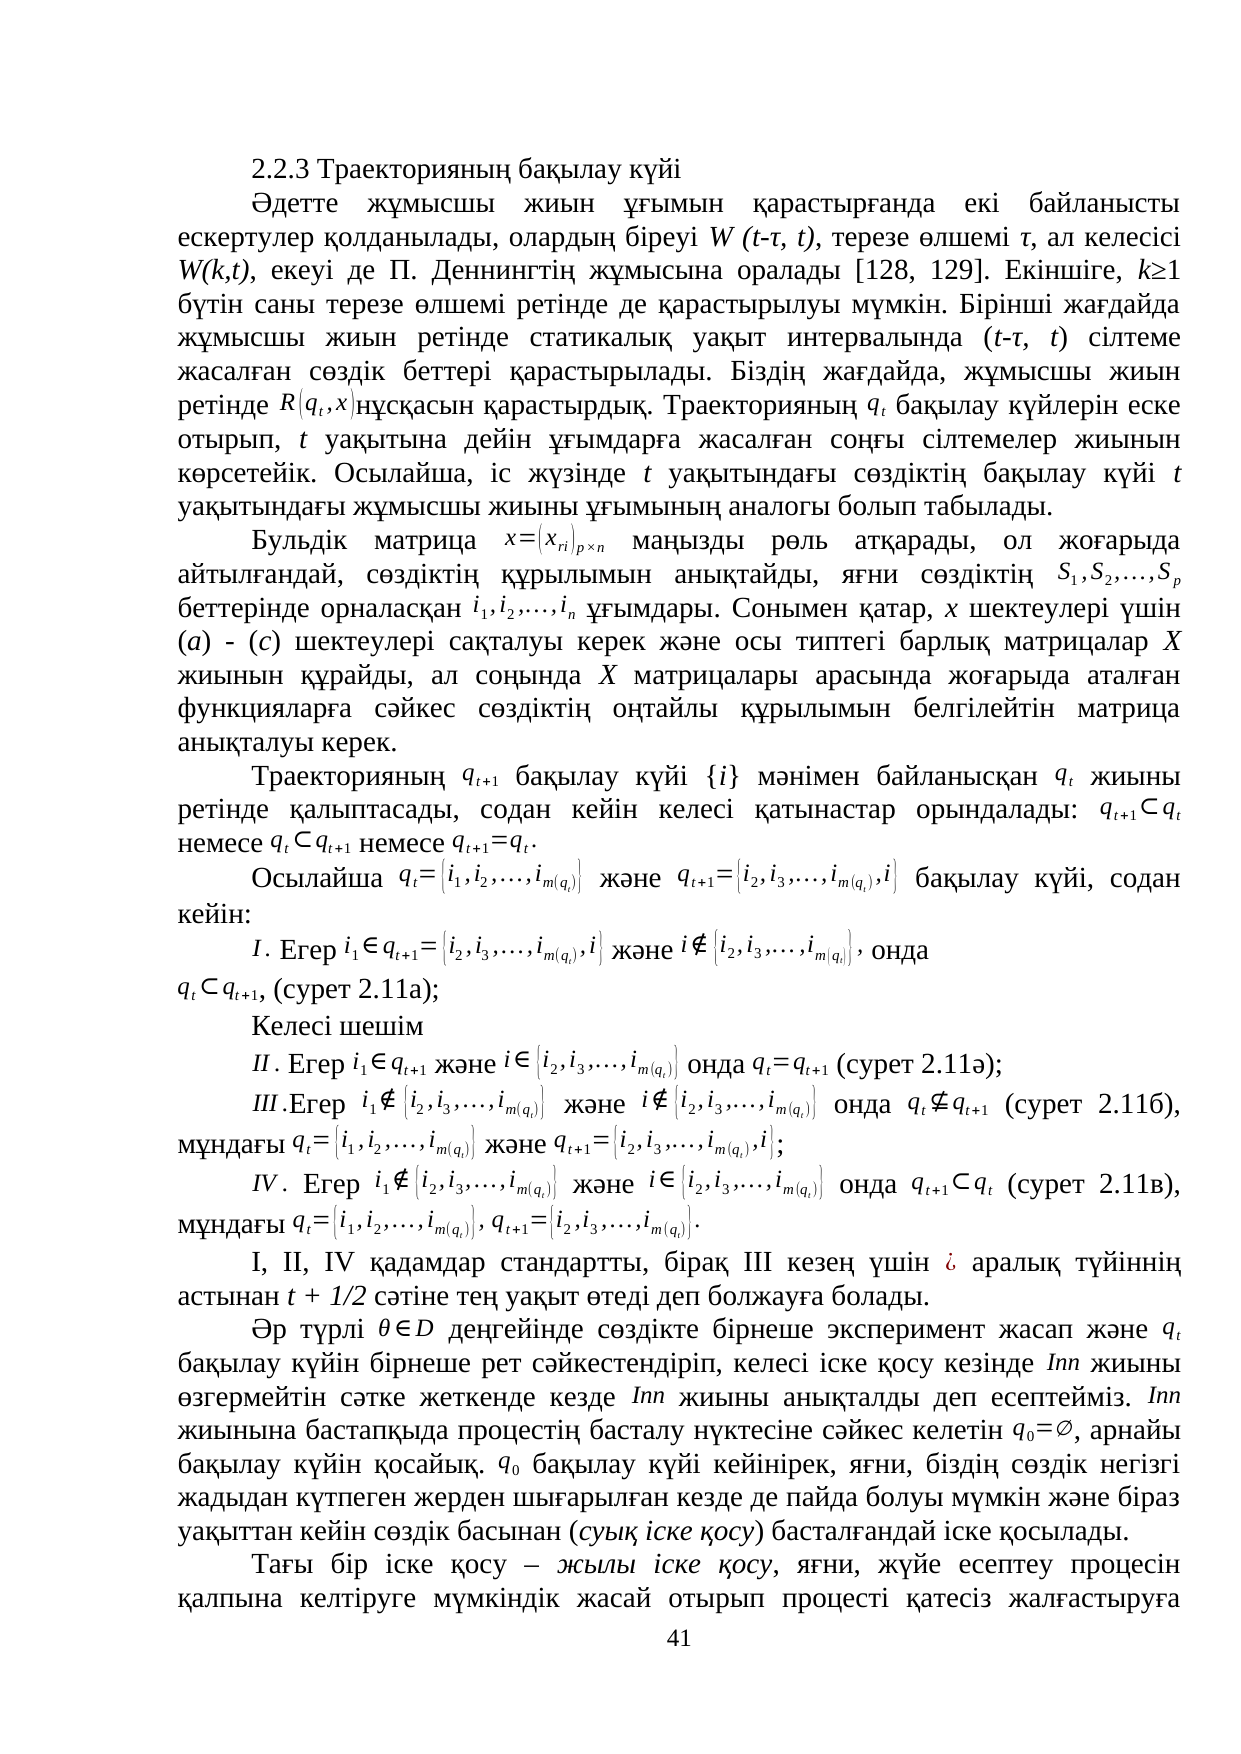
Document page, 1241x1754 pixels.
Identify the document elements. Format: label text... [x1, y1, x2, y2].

text Егер және онда (сурет 2.11ә); [177, 1044, 1181, 1082]
text Егер және онда [177, 929, 1181, 968]
text I, II, IV қадамдар стандартты, бірақ III кезең үшін аралық түйіннің астынан t + 1/2 сәтіне тең уақыт өтеді деп болжауға болады. [177, 1244, 1181, 1312]
text Егер және онда (сурет 2.11б), мұндағы және ; [177, 1084, 1181, 1162]
text Егер және онда (сурет 2.11в), мұндағы [177, 1164, 1181, 1242]
text Траекторияның бақылау күйі {i} мәнімен байланысқан жиыны ретінде қалыптасады, содан кейін келесі қатынастар орындалады: немесе немесе [177, 758, 1181, 858]
text Әр түрлі деңгейінде сөздікте бірнеше эксперимент жасап және бақылау күйін бірнеше рет сәйкестендіріп, келесі іске қосу кезінде жиыны өзгермейтін сәтке жеткенде кезде жиыны анықталды деп есептейміз. жиынына бастапқыда процестің басталу нүктесіне сәйкес келетін , арнайы бақылау күйін қосайық. бақылау күйі кейінірек, яғни, біздің сөздік негізгі жадыдан күтпеген жерден шығарылған кезде де пайда болуы мүмкін және біраз уақыттан кейін сөздік басынан (суық іске қосу) басталғандай іске қосылады. [177, 1312, 1181, 1546]
text , (сурет 2.11a); [177, 971, 1181, 1006]
text Осылайша және бақылау күйі, содан кейін: [177, 858, 1181, 929]
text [177, 1546, 1181, 1613]
text Келесі шешім [177, 1008, 1181, 1042]
list Әдетте жұмысшы жиын ұғымын қарастырғанда екі байланысты ескертулер қолданылады, олардың біреуі W (t-τ, t), терезе өлшемі τ, ал келесісі W(k,t), екеуі де П. Деннингтің жұмысына оралады [128, 129]. Екіншіге, k≥1 бүтін саны терезе өлшемі ретінде де қарастырылуы мүмкін. Бірінші жағдайда жұмысшы жиын ретінде статикалық уақыт интервалында (t-τ, t) сілтеме жасалған сөздік беттері қарастырылады. Біздің жағдайда, жұмысшы жиын ретінде нұсқасын қарастырдық. Траекторияның бақылау күйлерін еске отырып, t уақытына дейін ұғымдарға жасалған соңғы сілтемелер жиынын көрсетейік. Осылайша, іс жүзінде t уақытындағы сөздіктің бақылау күйі t уақытындағы жұмысшы жиыны ұғымының аналогы болып табылады. [177, 185, 1181, 522]
text 2.2.3 Траекторияның бақылау күйі [177, 152, 1181, 185]
text Бульдік матрица маңызды рөль атқарады, ол жоғарыда айтылғандай, сөздіктің құрылымын анықтайды, яғни сөздіктің беттерінде орналасқан ұғымдары. Сонымен қатар, x шектеулері үшін (a) - (c) шектеулері сақталуы керек және осы типтегі барлық матрицалар Х жиынын құрайды, ал соңында Х матрицалары арасында жоғарыда аталған функцияларға сәйкес сөздіктің оңтайлы құрылымын белгілейтін матрица анықталуы керек. [177, 522, 1181, 758]
